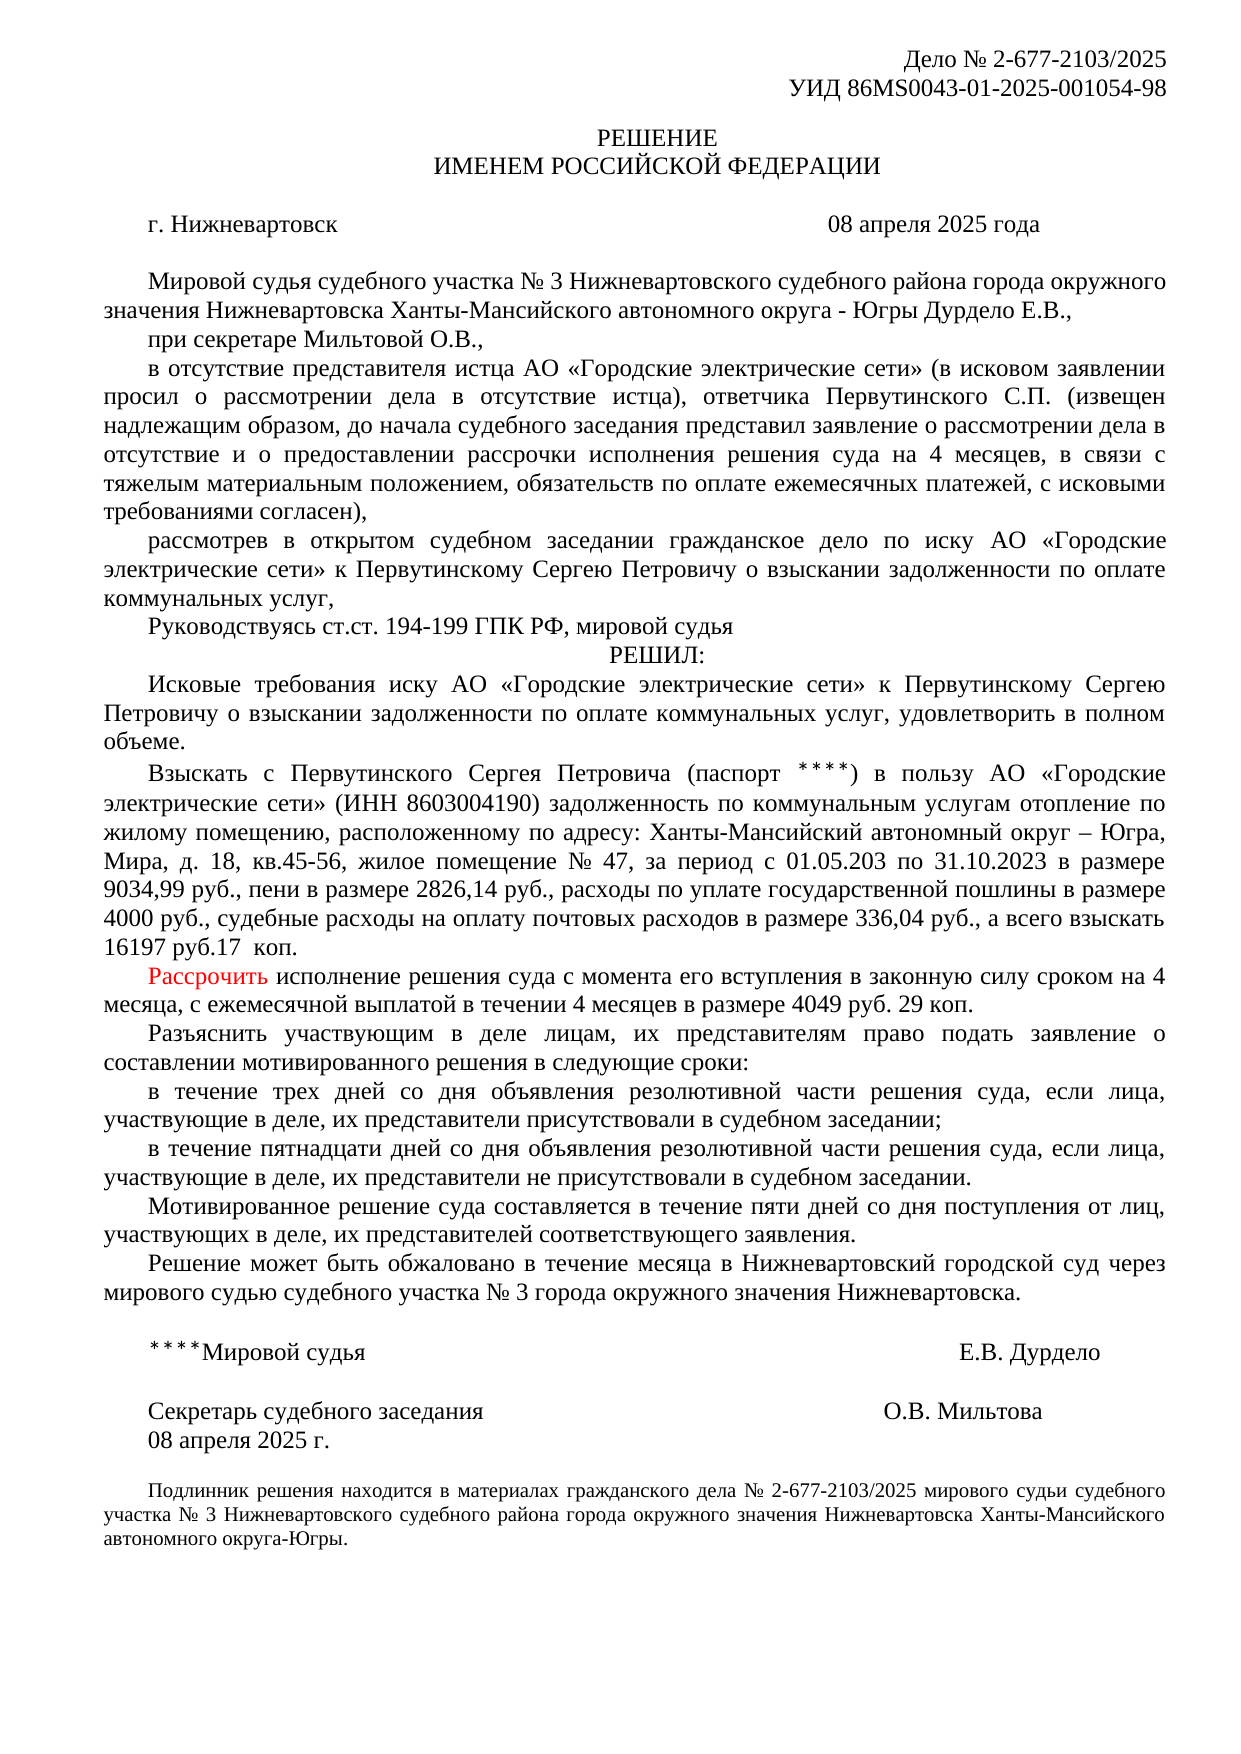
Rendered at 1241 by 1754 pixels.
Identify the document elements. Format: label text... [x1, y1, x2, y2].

text в течение пятнадцати дней со дня объявления резолютивной части решения суда, если лица, участвующие в деле, их представители не присутствовали в судебном заседании. [103, 1133, 1167, 1191]
text Решение может быть обжаловано в течение месяца в Нижневартовский городской суд через мирового судью судебного участка № 3 города окружного значения Нижневартовска. [103, 1248, 1167, 1306]
text при секретаре Мильтовой О.В., [103, 324, 1167, 353]
text Дело № 2-677-2103/2025 [103, 44, 1167, 73]
text РЕШЕНИЕ [103, 123, 1167, 151]
text Взыскать с Первутинского Сергея Петровича (паспорт ****) в пользу АО «Городские электрические сети» (ИНН 8603004190) задолженность по коммунальным услугам отопление по жилому помещению, расположенному по адресу: Ханты-Мансийский автономный округ – Югра, Мира, д. 18, кв.45-56, жилое помещение № 47, за период с 01.05.203 по 31.10.2023 в размере 9034,99 руб., пени в размере 2826,14 руб., расходы по уплате государственной пошлины в размере 4000 руб., судебные расходы на оплату почтовых расходов в размере 336,04 руб., а всего взыскать 16197 руб.17 коп. [103, 755, 1167, 961]
text в течение трех дней со дня объявления резолютивной части решения суда, если лица, участвующие в деле, их представители присутствовали в судебном заседании; [103, 1076, 1167, 1133]
text Исковые требования иску АО «Городские электрические сети» к Первутинскому Сергею Петровичу о взыскании задолженности по оплате коммунальных услуг, удовлетворить в полном объеме. [103, 669, 1167, 755]
text Подлинник решения находится в материалах гражданского дела № 2-677-2103/2025 мирового судьи судебного участка № 3 Нижневартовского судебного района города окружного значения Нижневартовска Ханты-Мансийского автономного округа-Югры. [103, 1478, 1167, 1550]
text Мировой судья судебного участка № 3 Нижневартовского судебного района города окружного значения Нижневартовска Ханты-Мансийского автономного округа - Югры Дурдело Е.В., [103, 266, 1167, 324]
text РЕШИЛ: [103, 640, 1167, 669]
text в отсутствие представителя истца АО «Городские электрические сети» (в исковом заявлении просил о рассмотрении дела в отсутствие истца), ответчика Первутинского С.П. (извещен надлежащим образом, до начала судебного заседания представил заявление о рассмотрении дела в отсутствие и о предоставлении рассрочки исполнения решения суда на 4 месяцев, в связи с тяжелым материальным положением, обязательств по оплате ежемесячных платежей, с исковыми требованиями согласен), [103, 353, 1167, 525]
text 08 апреля 2025 г. [103, 1425, 1167, 1454]
text Рассрочить исполнение решения суда с момента его вступления в законную силу сроком на 4 месяца, с ежемесячной выплатой в течении 4 месяцев в размере 4049 руб. 29 коп. [103, 961, 1167, 1018]
text рассмотрев в открытом судебном заседании гражданское дело по иску АО «Городские электрические сети» к Первутинскому Сергею Петровичу о взыскании задолженности по оплате коммунальных услуг, [103, 525, 1167, 611]
text Руководствуясь ст.ст. 194-199 ГПК РФ, мировой судья [103, 611, 1167, 640]
text Разъяснить участвующим в деле лицам, их представителям право подать заявление о составлении мотивированного решения в следующие сроки: [103, 1018, 1167, 1076]
text ****Мировой судья Е.В. Дурдело [103, 1334, 1167, 1367]
text Мотивированное решение суда составляется в течение пяти дней со дня поступления от лиц, участвующих в деле, их представителей соответствующего заявления. [103, 1191, 1167, 1248]
text УИД 86MS0043-01-2025-001054-98 [103, 73, 1167, 102]
text ИМЕНЕМ РОССИЙСКОЙ ФЕДЕРАЦИИ [103, 151, 1167, 180]
text г. Нижневартовск 08 апреля 2025 года [103, 209, 1167, 238]
text Секретарь судебного заседания О.В. Мильтова [103, 1396, 1167, 1425]
